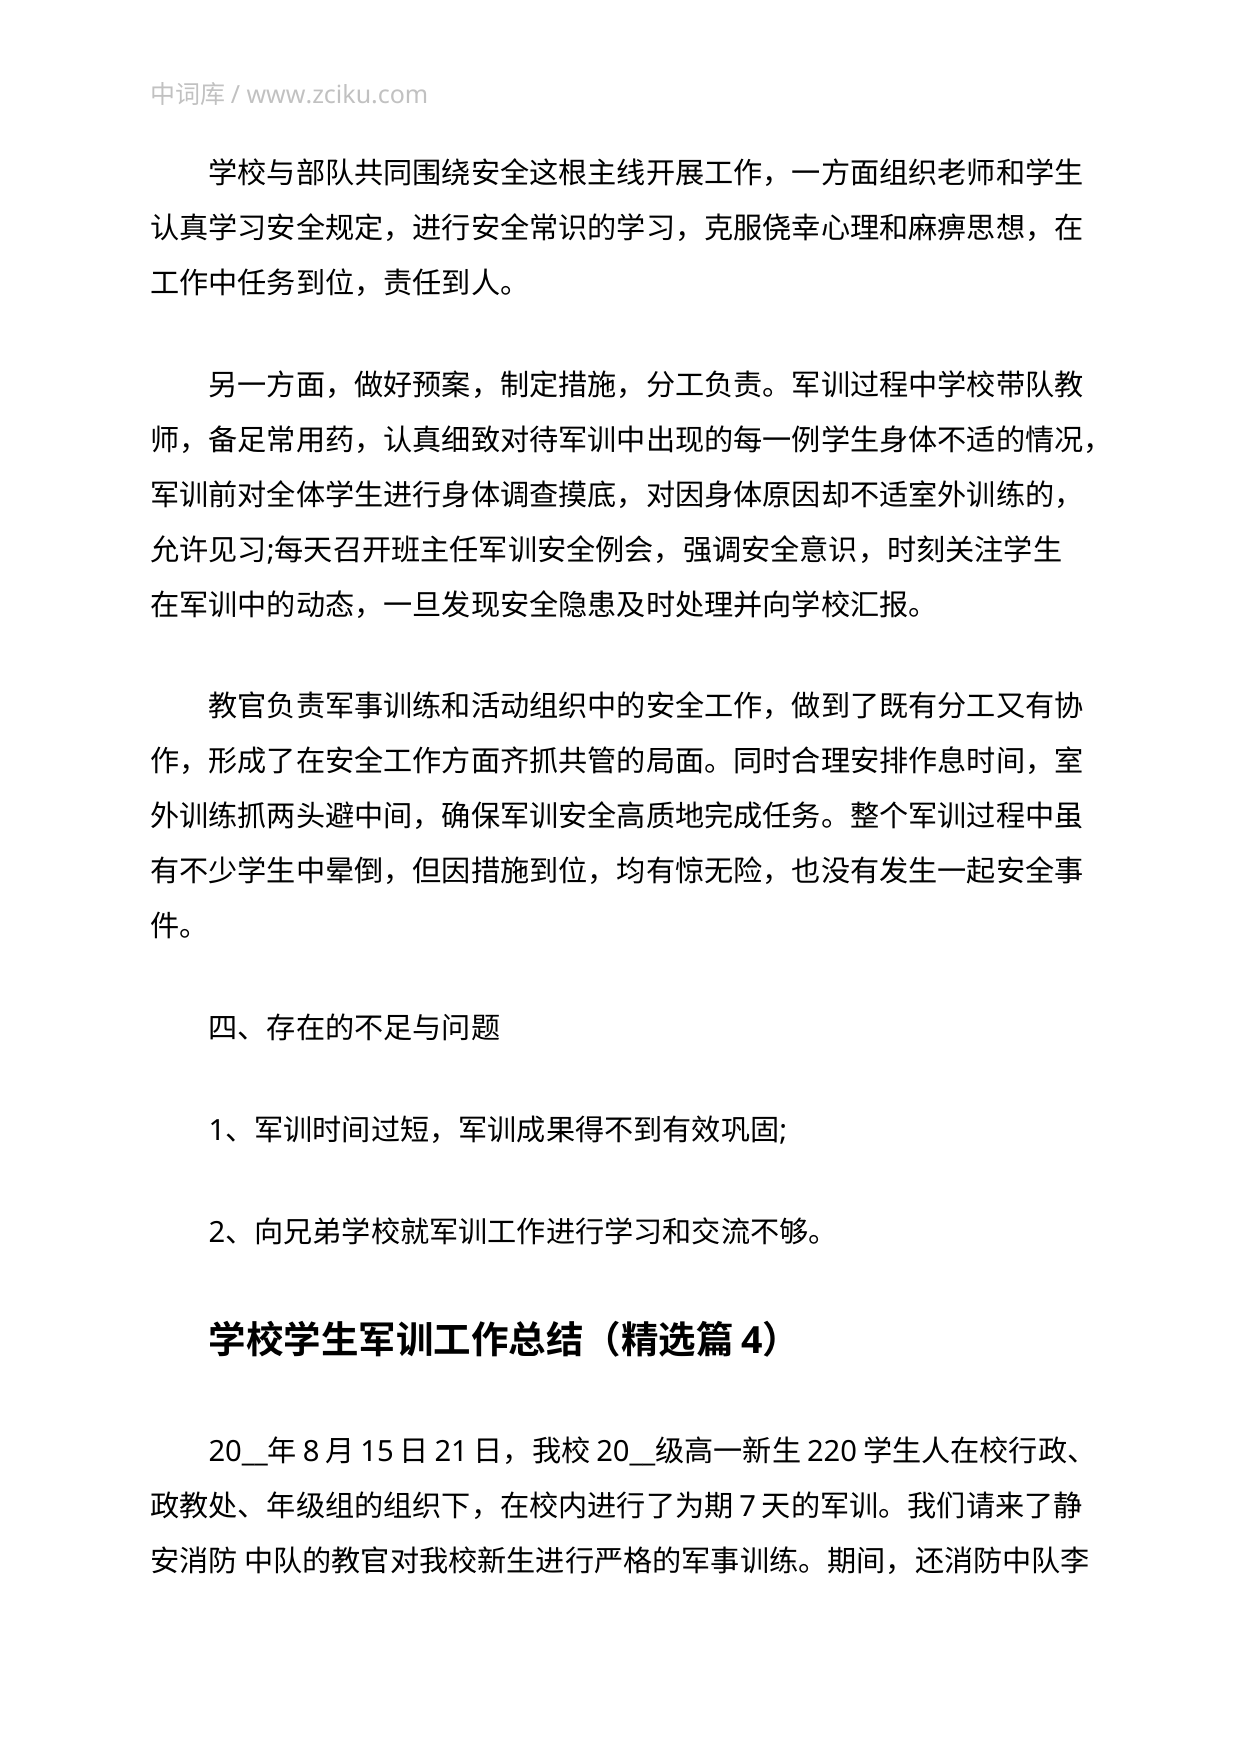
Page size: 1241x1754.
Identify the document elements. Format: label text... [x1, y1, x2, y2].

text 另一方面，做好预案，制定措施，分工负责。军训过程中学校带队教师，备足常用药，认真细致对待军训中出现的每一例学生身体不适的情况，军训前对全体学生进行身体调查摸底，对因身体原因却不适室外训练的，允许见习;每天召开班主任军训安全例会，强调安全意识，时刻关注学生在军训中的动态，一旦发现安全隐患及时处理并向学校汇报。 [150, 362, 1090, 623]
text 2、向兄弟学校就军训工作进行学习和交流不够。 [150, 1208, 1090, 1251]
text 四、存在的不足与问题 [150, 1004, 1090, 1047]
text 教官负责军事训练和活动组织中的安全工作，做到了既有分工又有协作，形成了在安全工作方面齐抓共管的局面。同时合理安排作息时间，室外训练抓两头避中间，确保军训安全高质地完成任务。整个军训过程中虽有不少学生中晕倒，但因措施到位，均有惊无险，也没有发生一起安全事件。 [150, 683, 1090, 945]
text 学校学生军训工作总结（精选篇4） [150, 1310, 1090, 1364]
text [150, 1428, 1090, 1580]
text 1、军训时间过短，军训成果得不到有效巩固; [150, 1106, 1090, 1148]
text 学校与部队共同围绕安全这根主线开展工作，一方面组织老师和学生认真学习安全规定，进行安全常识的学习，克服侥幸心理和麻痹思想，在工作中任务到位，责任到人。 [150, 150, 1090, 302]
